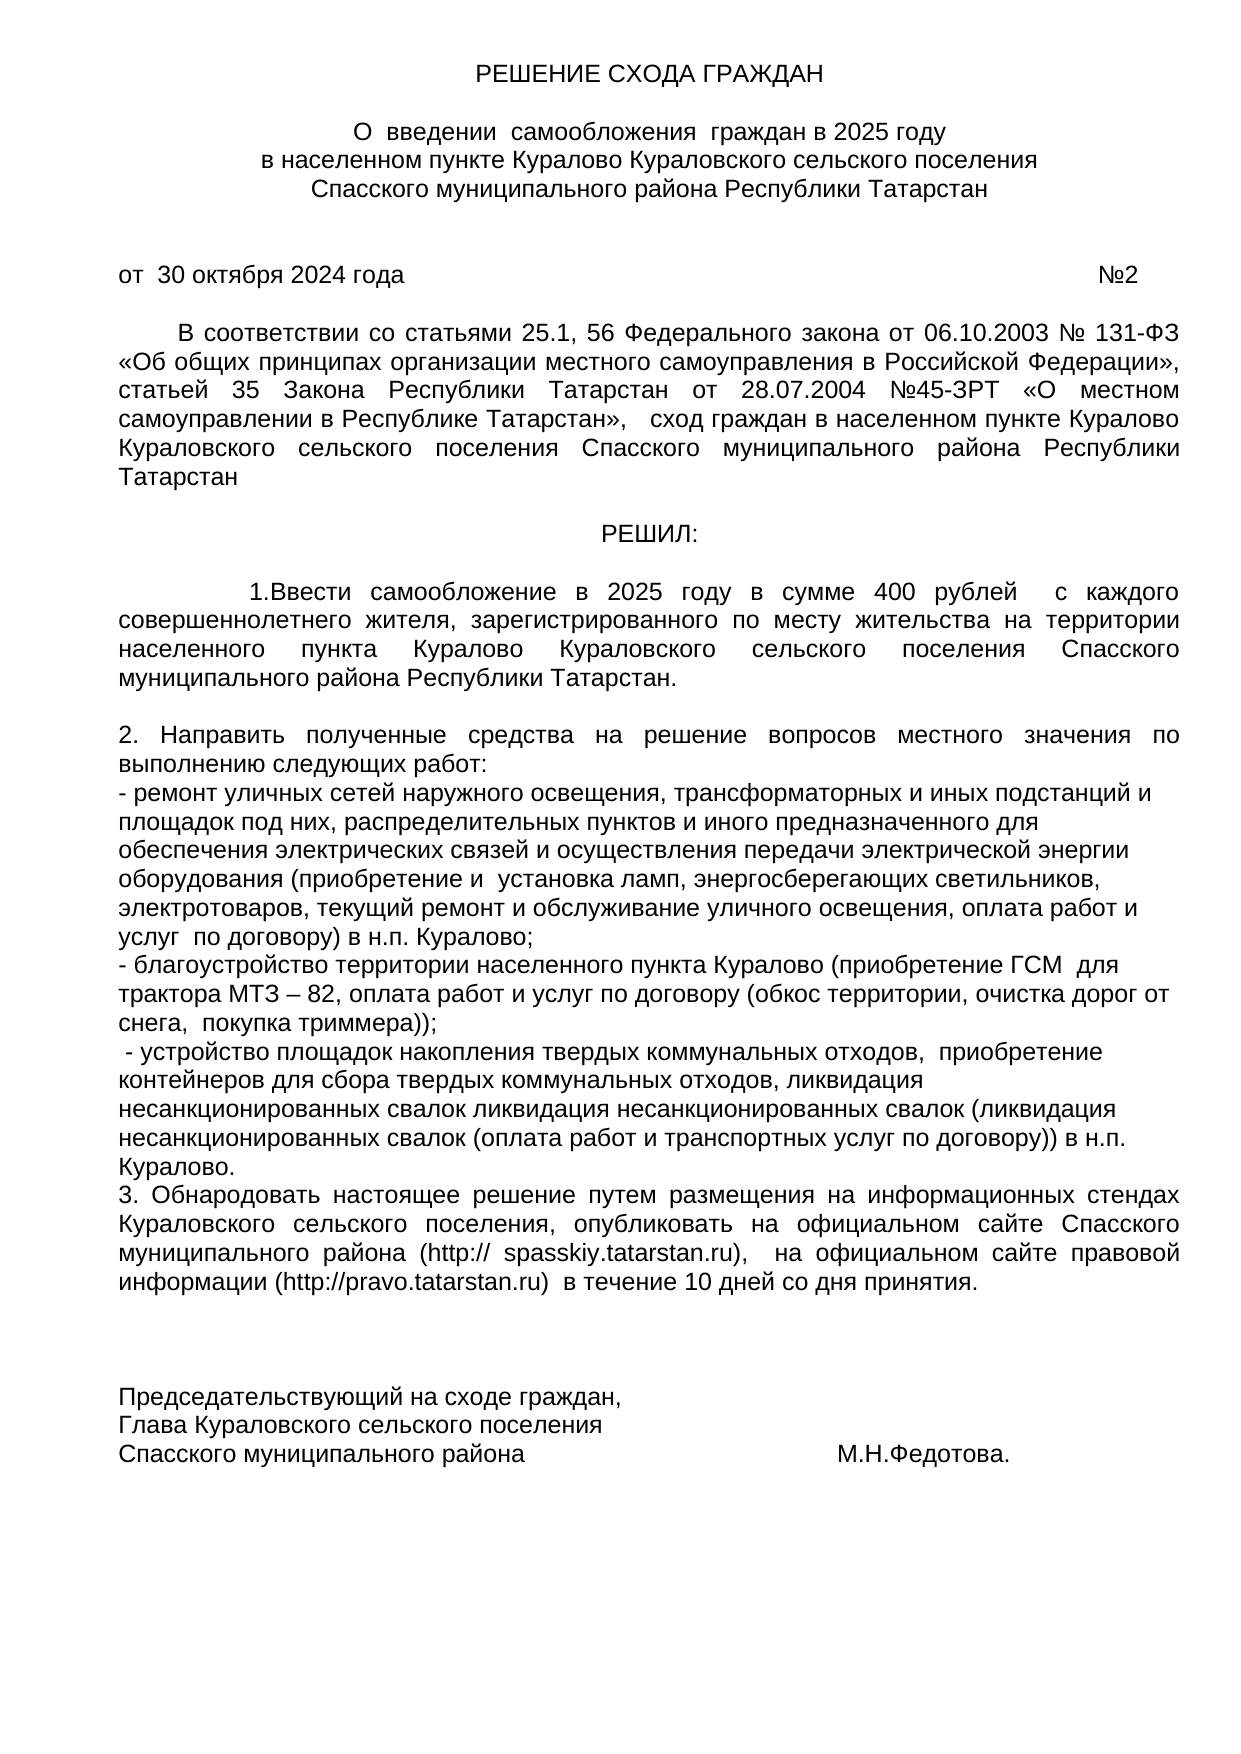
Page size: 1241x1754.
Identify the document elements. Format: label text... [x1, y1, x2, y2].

text 1.Ввести самообложение в 2025 году в сумме 400 рублей с каждого совершеннолетнего жителя, зарегистрированного по месту жительства на территории населенного пункта Куралово Кураловского сельского поселения Спасского муниципального района Республики Татарстан. [118, 577, 1181, 692]
text 3. Обнародовать настоящее решение путем размещения на информационных cтендах Кураловского сельского поселения, опубликовать на официальном сайте Спасского муниципального района (http:// spasskiy.tatarstan.ru), на официальном сайте правовой информации (httр://pravo.tatarstan.ru) в течение 10 дней со дня принятия. [118, 1180, 1181, 1295]
text 2. Направить полученные средства на решение вопросов местного значения по выполнению следующих работ: [118, 720, 1181, 778]
text РЕШИЛ: [118, 519, 1181, 548]
text Глава Кураловского сельского поселения [118, 1410, 1181, 1439]
text - устройство площадок накопления твердых коммунальных отходов, приобретение контейнеров для сбора твердых коммунальных отходов, ликвидация несанкционированных свалок ликвидация несанкционированных свалок (ликвидация несанкционированных свалок (оплата работ и транспортных услуг по договору)) в н.п. Куралово. [118, 1037, 1181, 1180]
text В соответствии со статьями 25.1, 56 Федерального закона от 06.10.2003 № 131-ФЗ «Об общих принципах организации местного самоуправления в Российской Федерации», статьей 35 Закона Республики Татарстан от 28.07.2004 №45-ЗРТ «О местном самоуправлении в Республике Татарстан», сход граждан в населенном пункте Куралово Кураловского сельского поселения Спасского муниципального района Республики Татарстан [118, 318, 1181, 490]
text О введении самообложения граждан в 2025 году [118, 117, 1181, 145]
text - благоустройство территории населенного пункта Куралово (приобретение ГСМ для трактора МТЗ – 82, оплата работ и услуг по договору (обкос территории, очистка дорог от снега, покупка триммера)); [118, 950, 1181, 1037]
text РЕШЕНИЕ СХОДА ГРАЖДАН [118, 59, 1181, 88]
text в населенном пункте Куралово Кураловского сельского поселения [118, 145, 1181, 174]
text Спасского муниципального района Республики Татарстан [118, 174, 1181, 203]
text Спасского муниципального района М.Н.Федотова. [118, 1439, 1181, 1468]
text Председательствующий на сходе граждан, [118, 1382, 1181, 1410]
text от 30 октября 2024 года №2 [118, 260, 1181, 289]
text - ремонт уличных сетей наружного освещения, трансформаторных и иных подстанций и площадок под них, распределительных пунктов и иного предназначенного для обеспечения электрических связей и осуществления передачи электрической энергии оборудования (приобретение и установка ламп, энергосберегающих светильников, электротоваров, текущий ремонт и обслуживание уличного освещения, оплата работ и услуг по договору) в н.п. Куралово; [118, 778, 1181, 950]
